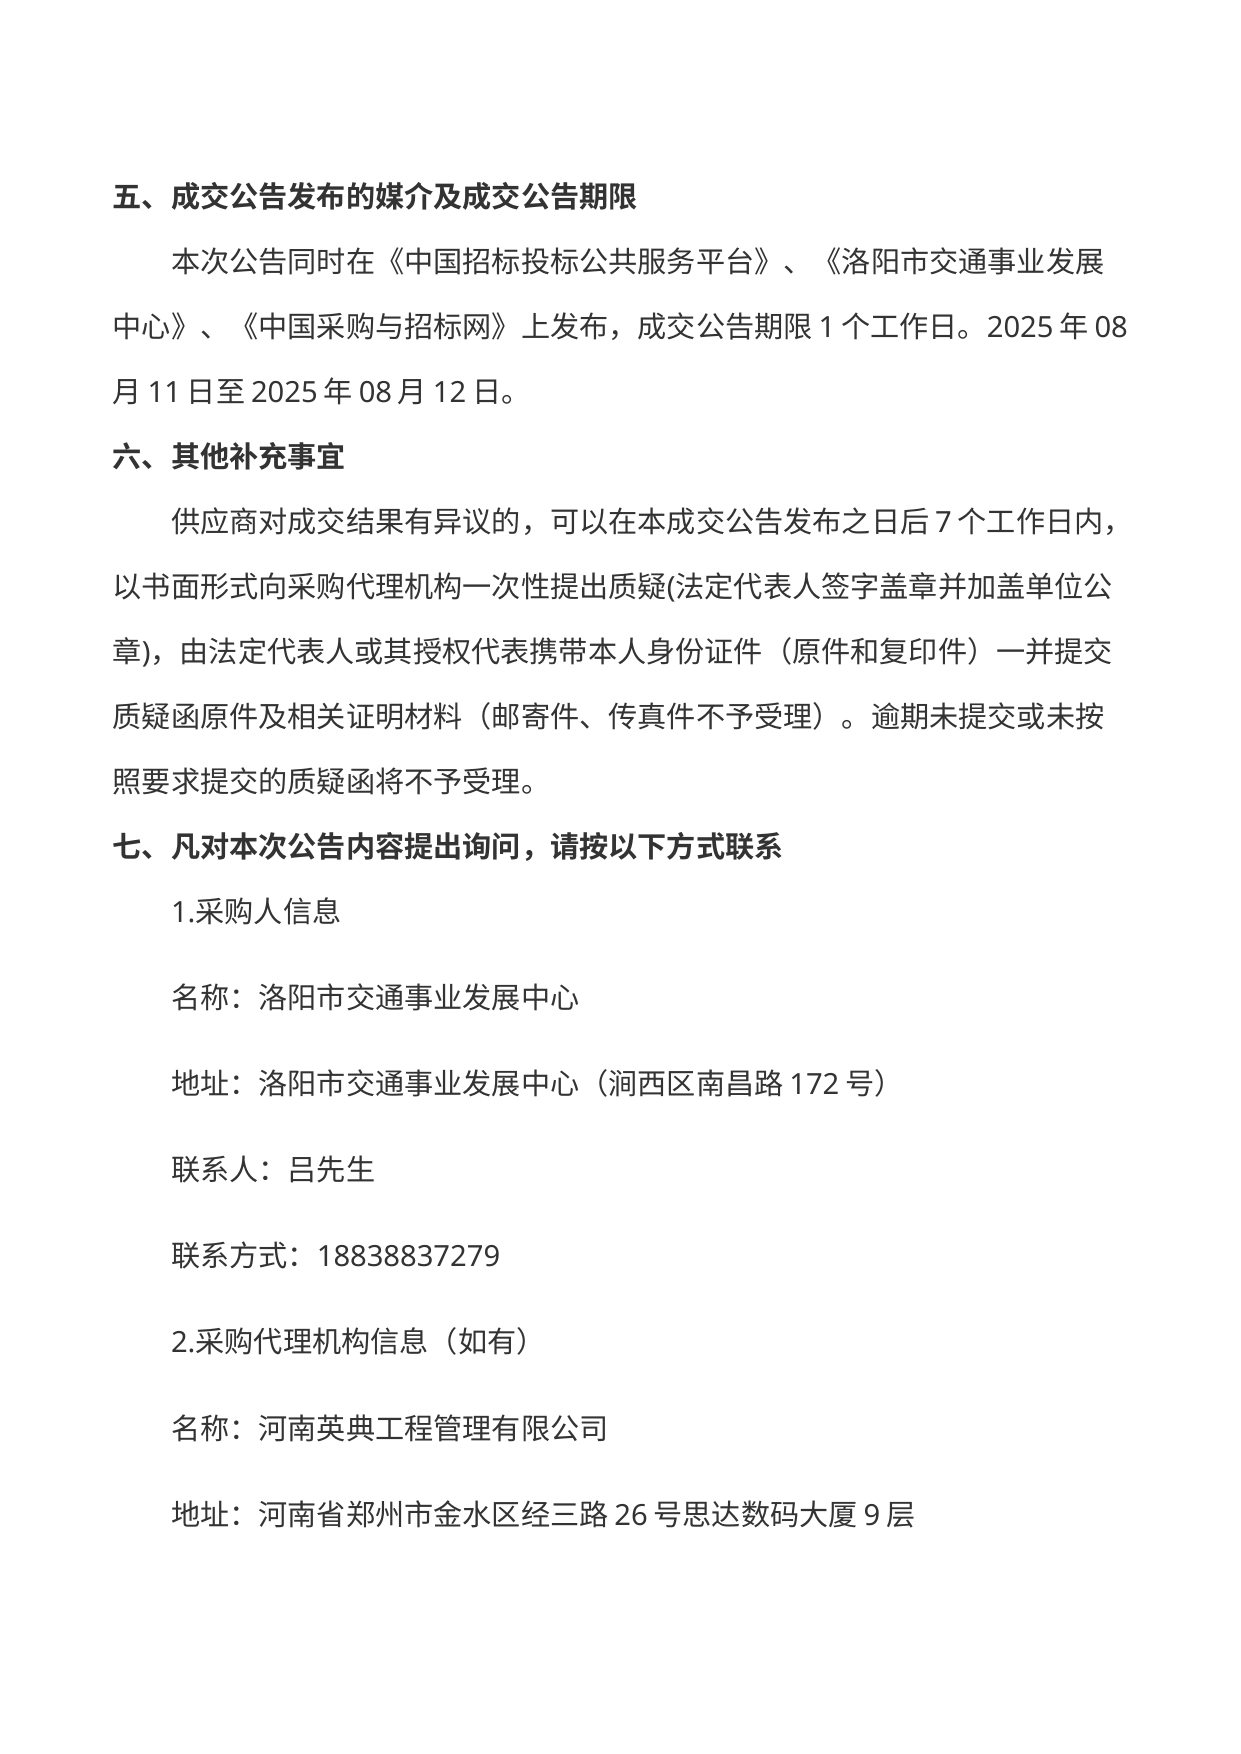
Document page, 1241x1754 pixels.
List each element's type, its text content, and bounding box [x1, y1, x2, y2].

text 五、成交公告发布的媒介及成交公告期限 [112, 162, 1128, 227]
text 地址：河南省郑州市金水区经三路26号思达数码大厦9层 [112, 1480, 1128, 1545]
text 七、凡对本次公告内容提出询问，请按以下方式联系 [112, 812, 1128, 877]
text 名称：河南英典工程管理有限公司 [112, 1394, 1128, 1459]
text 六、其他补充事宜 [112, 422, 1128, 487]
text 名称：洛阳市交通事业发展中心 [112, 963, 1128, 1028]
text 地址：洛阳市交通事业发展中心（涧西区南昌路172号） [112, 1049, 1128, 1114]
text 联系人：吕先生 [112, 1135, 1128, 1200]
text 供应商对成交结果有异议的，可以在本成交公告发布之日后7个工作日内，以书面形式向采购代理机构一次性提出质疑(法定代表人签字盖章并加盖单位公章)，由法定代表人或其授权代表携带本人身份证件（原件和复印件）一并提交质疑函原件及相关证明材料（邮寄件、传真件不予受理）。逾期未提交或未按照要求提交的质疑函将不予受理。 [112, 487, 1128, 812]
text 本次公告同时在《中国招标投标公共服务平台》、《洛阳市交通事业发展中心》、《中国采购与招标网》上发布，成交公告期限1个工作日。2025年08月11日至2025年08月12日。 [112, 227, 1128, 422]
text 1.采购人信息 [112, 877, 1128, 942]
list 2.采购代理机构信息（如有） [112, 1308, 1128, 1373]
text 联系方式：18838837279 [112, 1222, 1128, 1287]
